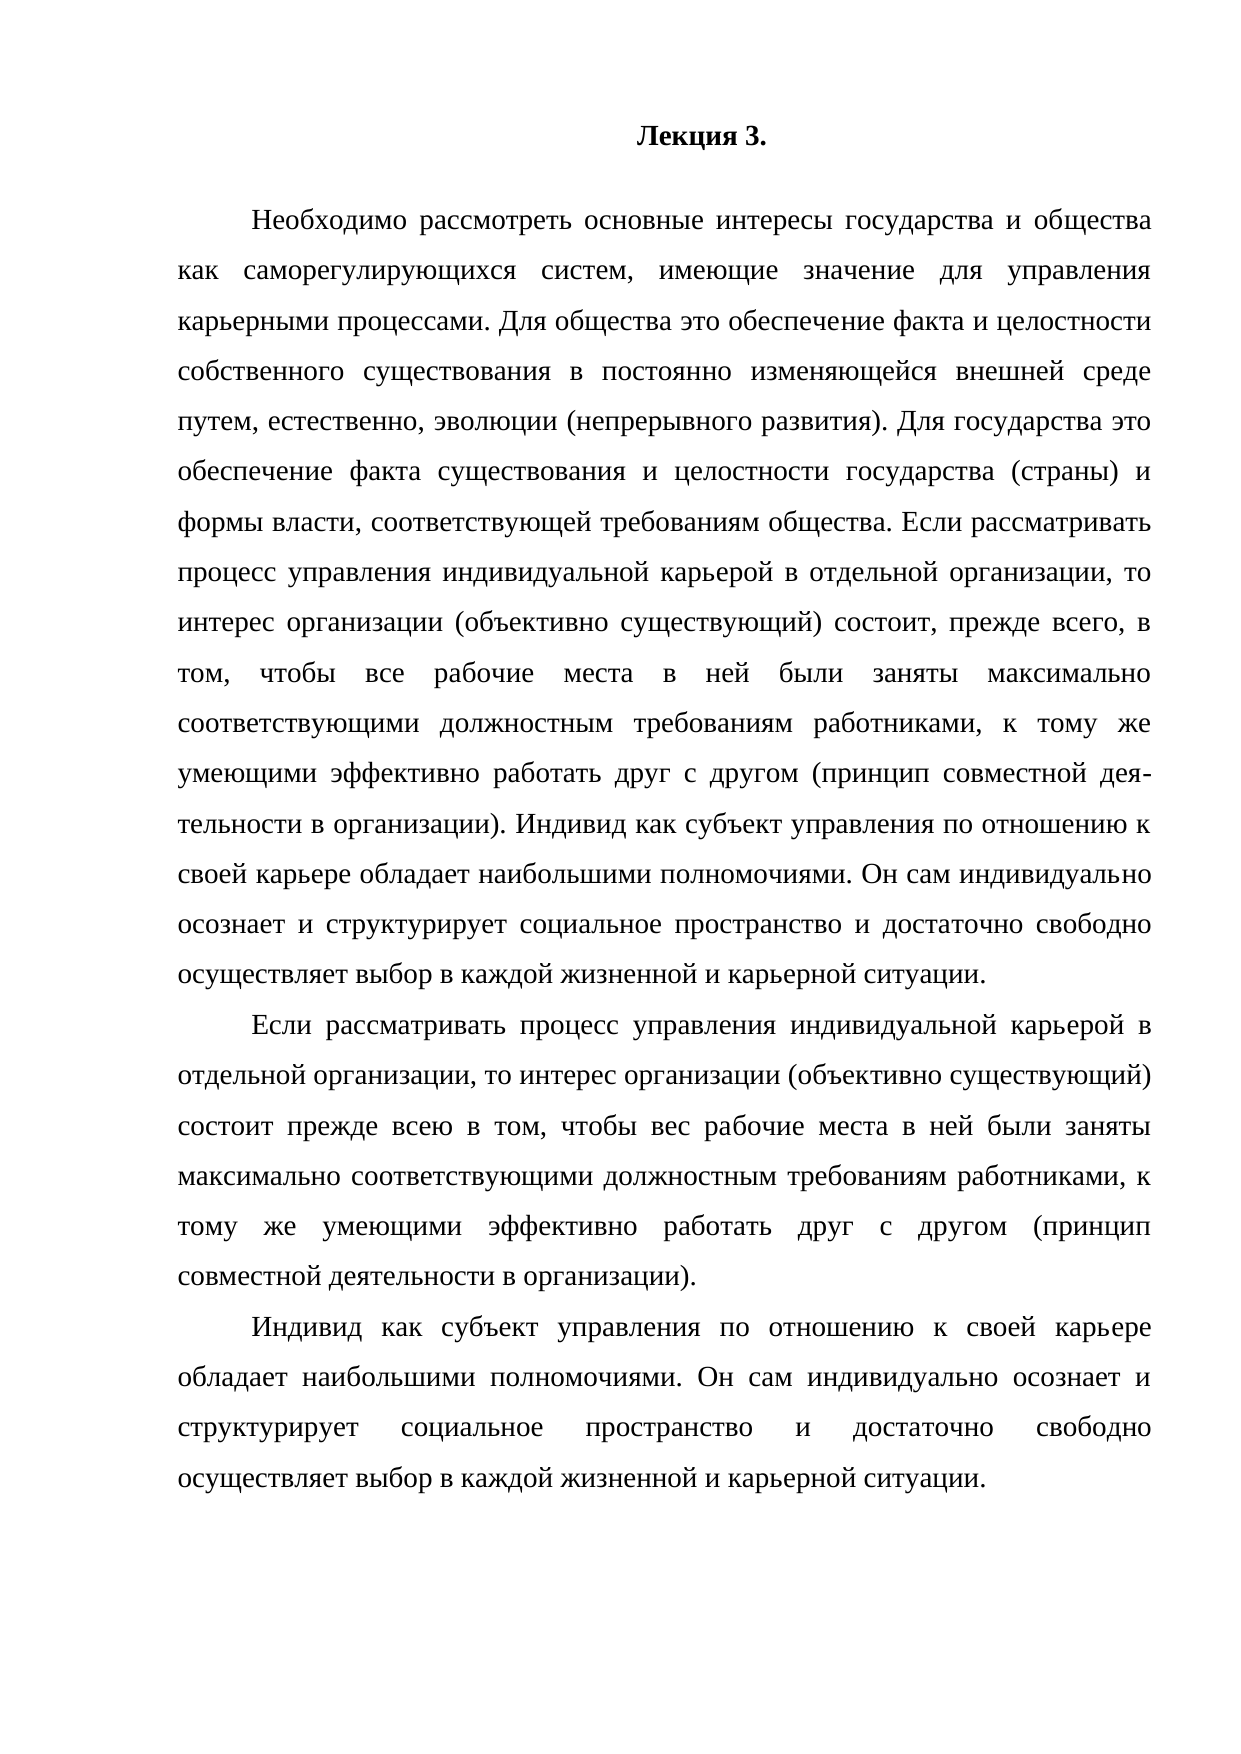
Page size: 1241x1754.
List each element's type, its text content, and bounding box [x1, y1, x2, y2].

text Необходимо рассмотреть основные интересы государства и общества как саморегулирующихся систем, имеющие значение для управления карьерными процессами. Для общества это обеспечение факта и целостности собственного существования в постоянно изменяющейся внешней среде путем, естественно, эволюции (непрерывного развития). Для государства это обеспечение факта существования и целостности государства (страны) и формы власти, соответствующей требованиям общества. Если рассматривать процесс управления индивидуальной карьерой в отдельной организации, то интерес организации (объективно существующий) состоит, прежде всего, в том, чтобы все рабочие места в ней были заняты максимально соответствующими должностным требованиям работниками, к тому же умеющими эффективно работать друг с другом (принцип совместной деятельности в организации). Индивид как субъект управления по отношению к своей карьере обладает наибольшими полномочиями. Он сам индивидуально осознает и структурирует социальное пространство и достаточно свободно осуществляет выбор в каждой жизненной и карьерной ситуации. [177, 202, 1152, 990]
text Лекция 3. [177, 118, 1152, 152]
text Если рассматривать процесс управления индивидуальной карьерой в отдельной организации, то интерес организации (объективно существующий) состоит прежде всею в том, чтобы вес рабочие места в ней были заняты максимально соответствующими должностным требованиям работниками, к тому же умеющими эффективно работать друг с другом (принцип совместной деятельности в организации). [177, 1007, 1152, 1292]
text Индивид как субъект управления по отношению к своей карьере обладает наибольшими полномочиями. Он сам индивидуально осознает и структурирует социальное пространство и достаточно свободно осуществляет выбор в каждой жизненной и карьерной ситуации. [177, 1309, 1152, 1493]
